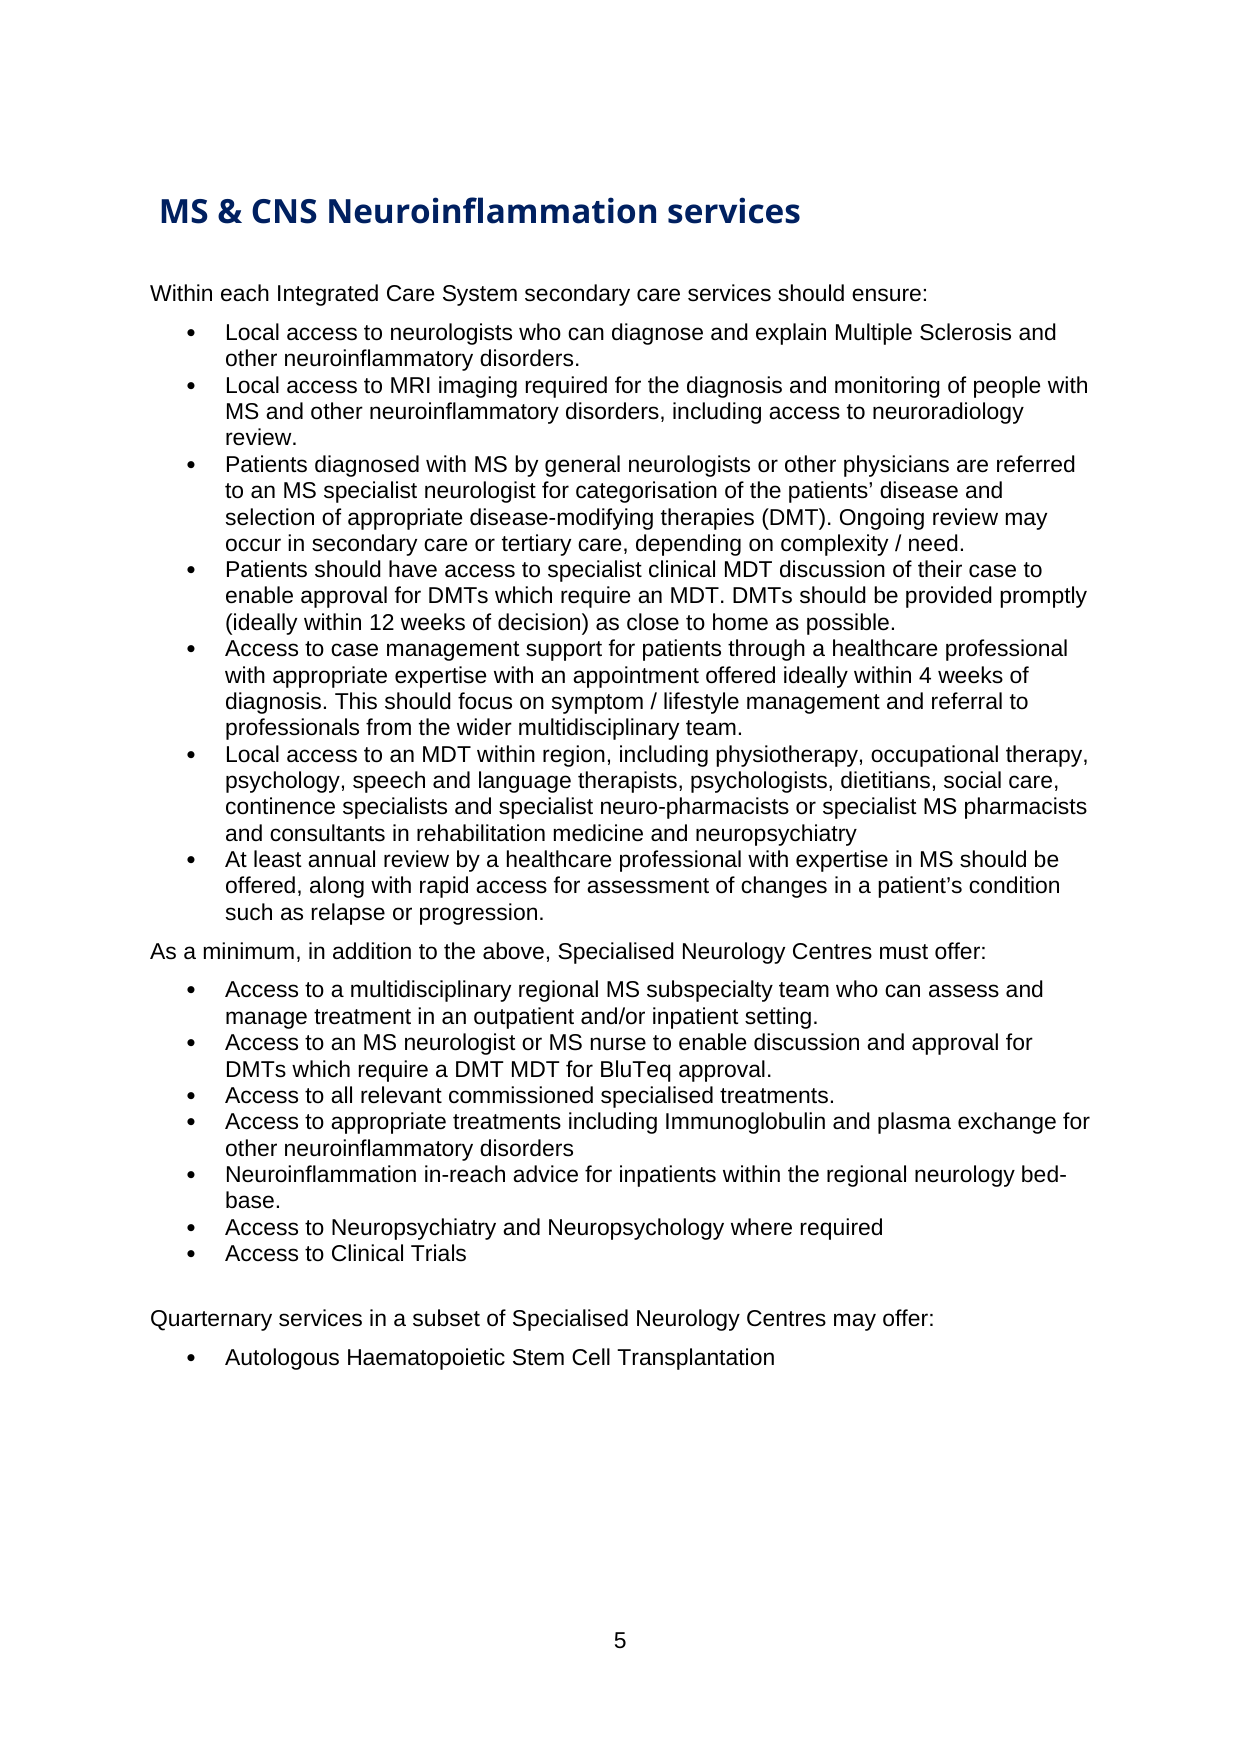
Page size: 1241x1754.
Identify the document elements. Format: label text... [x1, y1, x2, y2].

list Neuroinflammation in-reach advice for inpatients within the regional neurology bed-base. [187, 1161, 1090, 1214]
list Patients diagnosed with MS by general neurologists or other physicians are referred to an MS specialist neurologist for categorisation of the patients’ disease and selection of appropriate disease-modifying therapies (DMT). Ongoing review may occur in secondary care or tertiary care, depending on complexity / need. [187, 451, 1090, 556]
list Access to a multidisciplinary regional MS subspecialty team who can assess and manage treatment in an outpatient and/or inpatient setting. [187, 976, 1090, 1029]
list Local access to an MDT within region, including physiotherapy, occupational therapy, psychology, speech and language therapists, psychologists, dietitians, social care, continence specialists and specialist neuro-pharmacists or specialist MS pharmacists and consultants in rehabilitation medicine and neuropsychiatry [187, 741, 1090, 846]
list Access to appropriate treatments including Immunoglobulin and plasma exchange for other neuroinflammatory disorders [187, 1108, 1090, 1161]
list Patients should have access to specialist clinical MDT discussion of their case to enable approval for DMTs which require an MDT. DMTs should be provided promptly (ideally within 12 weeks of decision) as close to home as possible. [187, 556, 1090, 635]
list Access to all relevant commissioned specialised treatments. [187, 1082, 1090, 1108]
list Access to case management support for patients through a healthcare professional with appropriate expertise with an appointment offered ideally within 4 weeks of diagnosis. This should focus on symptom / lifestyle management and referral to professionals from the wider multidisciplinary team. [187, 635, 1090, 741]
list Local access to MRI imaging required for the diagnosis and monitoring of people with MS and other neuroinflammatory disorders, including access to neuroradiology review. [187, 372, 1090, 451]
list Access to Clinical Trials [187, 1240, 1090, 1266]
text As a minimum, in addition to the above, Specialised Neurology Centres must offer: [150, 938, 1090, 964]
subtitle MS & CNS Neuroinflammation services [150, 187, 1090, 233]
list Autologous Haematopoietic Stem Cell Transplantation [187, 1344, 1090, 1370]
list Local access to neurologists who can diagnose and explain Multiple Sclerosis and other neuroinflammatory disorders. [187, 319, 1090, 372]
list Access to Neuropsychiatry and Neuropsychology where required [187, 1214, 1090, 1240]
text Quarternary services in a subset of Specialised Neurology Centres may offer: [150, 1305, 1090, 1332]
text Within each Integrated Care System secondary care services should ensure: [150, 280, 1090, 306]
list Access to an MS neurologist or MS nurse to enable discussion and approval for DMTs which require a DMT MDT for BluTeq approval. [187, 1029, 1090, 1082]
list At least annual review by a healthcare professional with expertise in MS should be offered, along with rapid access for assessment of changes in a patient’s condition such as relapse or progression. [187, 846, 1090, 925]
